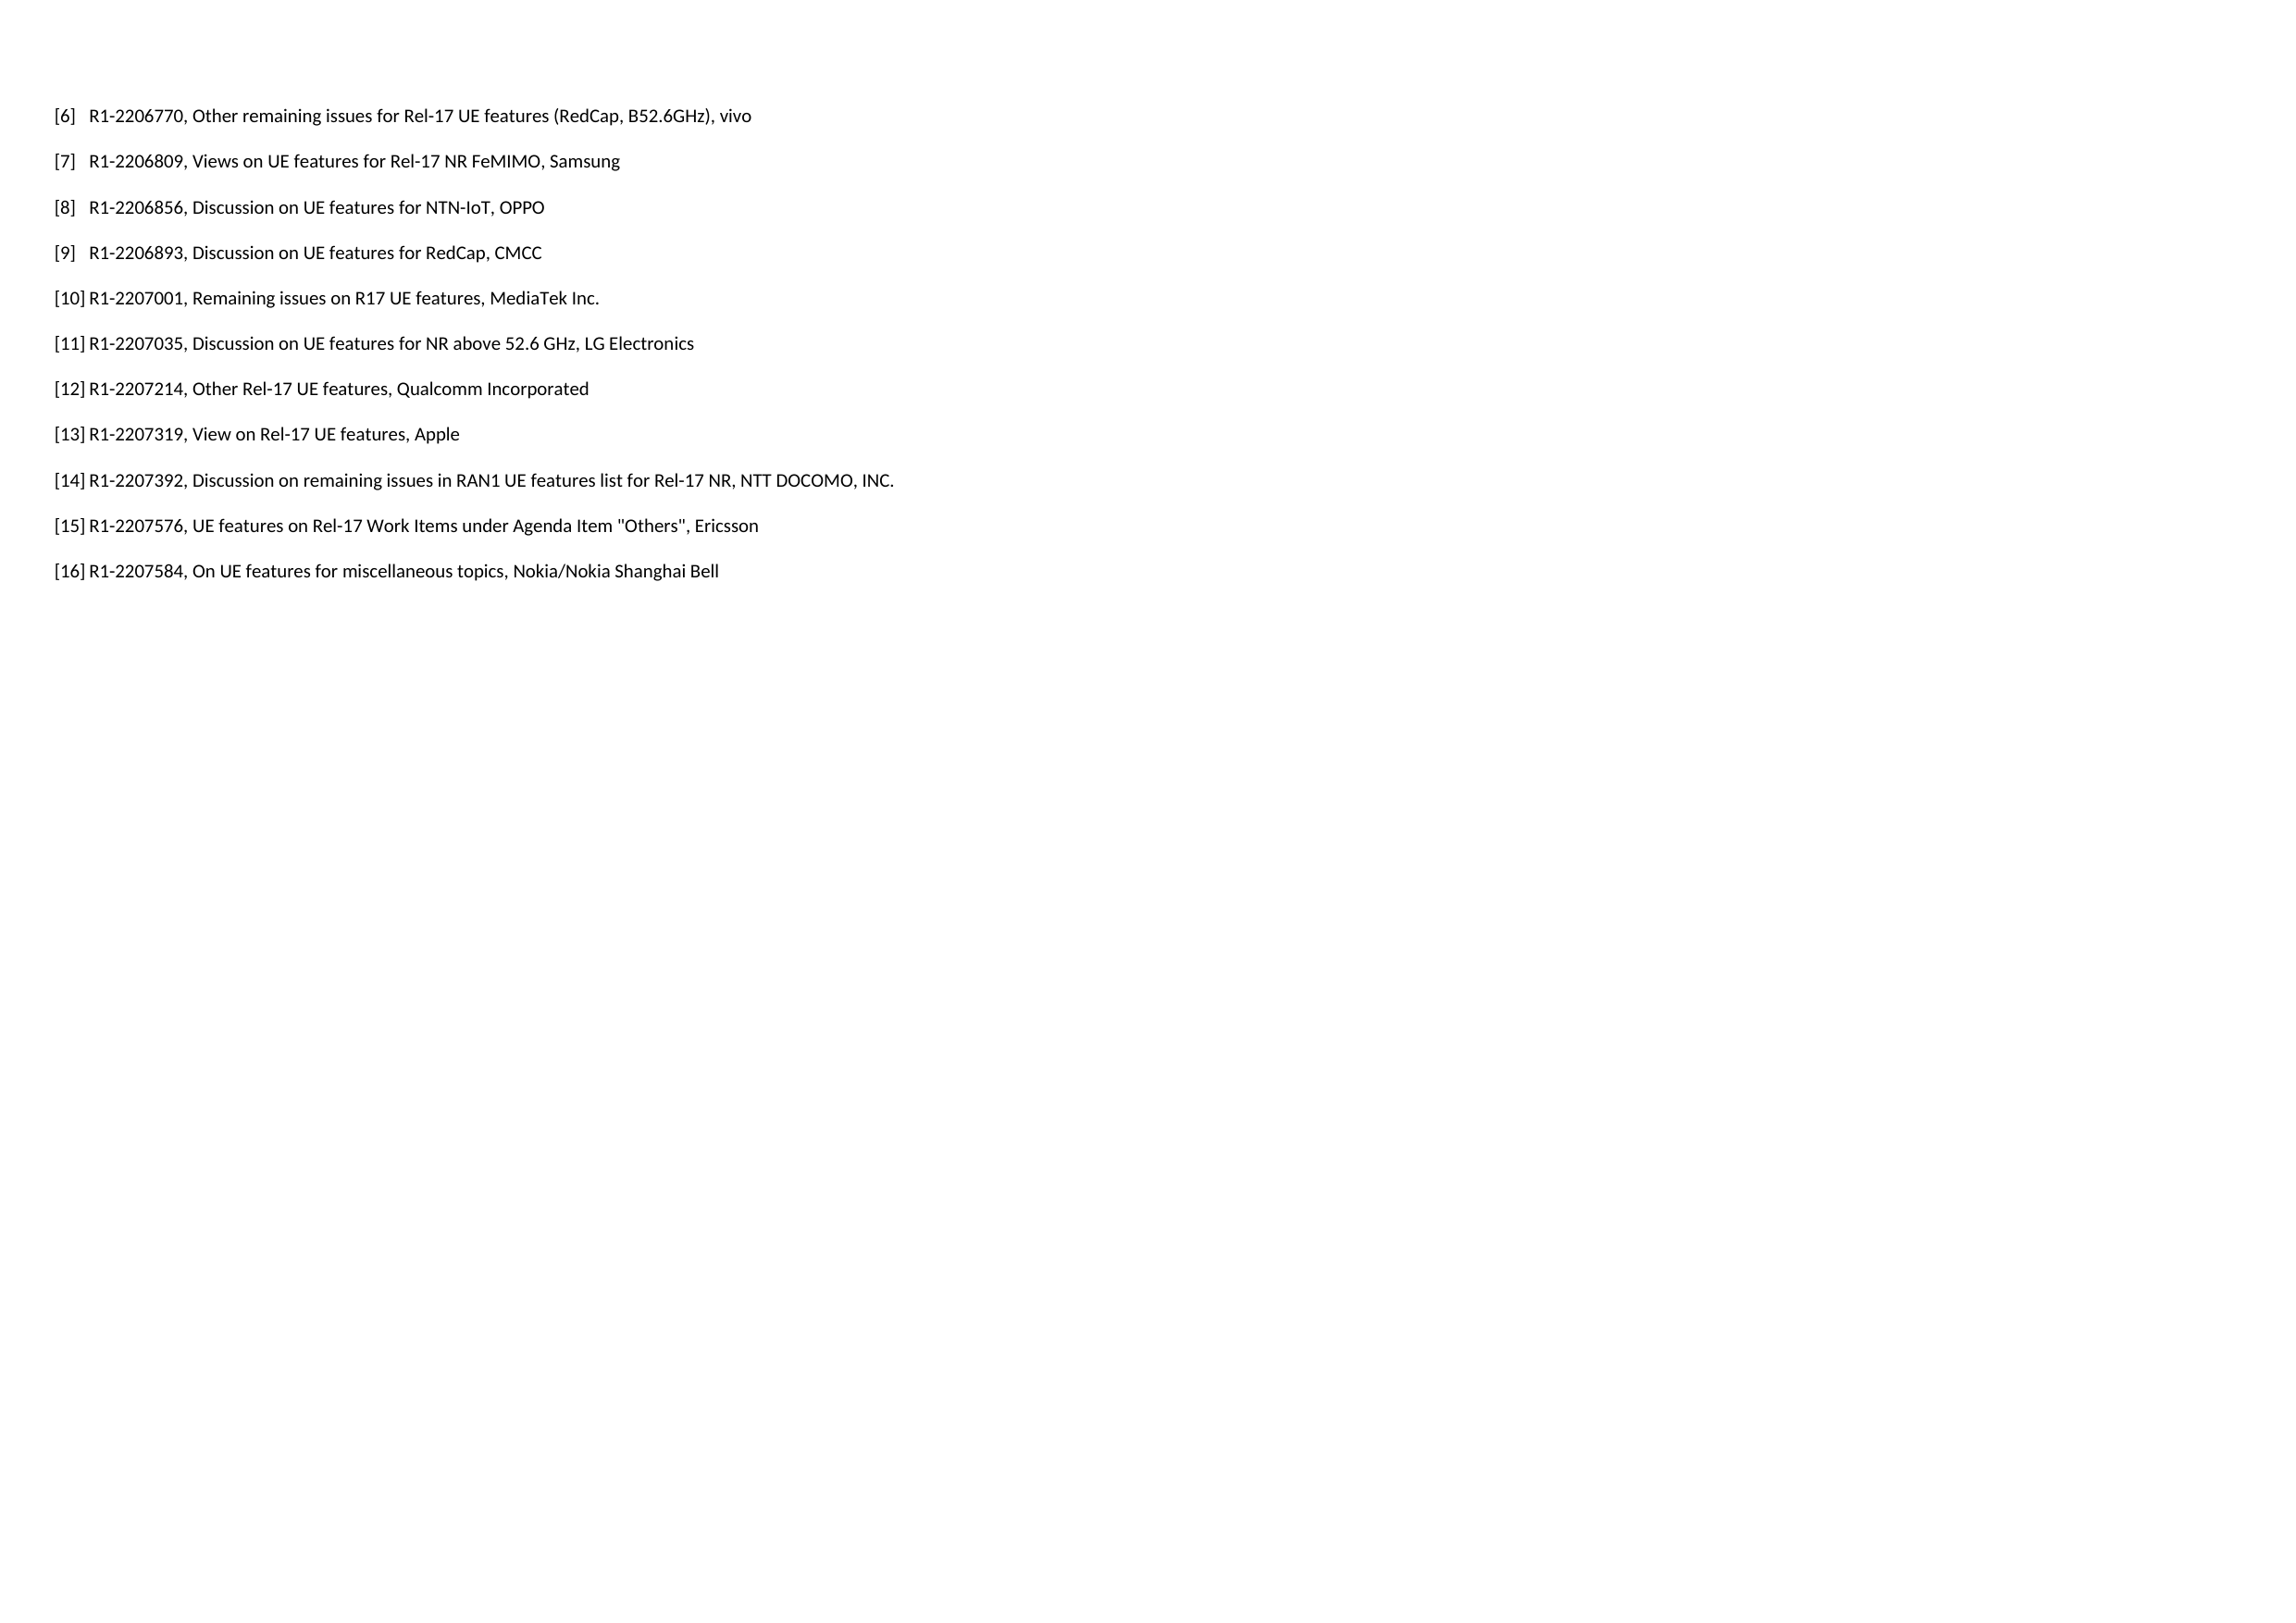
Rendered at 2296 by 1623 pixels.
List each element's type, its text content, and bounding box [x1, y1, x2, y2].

list R1-2207214, Other Rel-17 UE features, Qualcomm Incorporated [54, 377, 2214, 401]
list R1-2207576, UE features on Rel-17 Work Items under Agenda Item "Others", Ericsson [54, 514, 2214, 537]
list R1-2206856, Discussion on UE features for NTN-IoT, OPPO [54, 195, 2214, 218]
list R1-2207392, Discussion on remaining issues in RAN1 UE features list for Rel-17 NR, NTT DOCOMO, INC. [54, 468, 2214, 491]
list R1-2206770, Other remaining issues for Rel-17 UE features (RedCap, B52.6GHz), vivo [54, 104, 2214, 128]
list R1-2207035, Discussion on UE features for NR above 52.6 GHz, LG Electronics [54, 331, 2214, 355]
list R1-2207319, View on Rel-17 UE features, Apple [54, 423, 2214, 446]
list R1-2207001, Remaining issues on R17 UE features, MediaTek Inc. [54, 286, 2214, 309]
list R1-2206809, Views on UE features for Rel-17 NR FeMIMO, Samsung [54, 150, 2214, 173]
list R1-2206893, Discussion on UE features for RedCap, CMCC [54, 241, 2214, 264]
list R1-2207584, On UE features for miscellaneous topics, Nokia/Nokia Shanghai Bell [54, 559, 2214, 582]
